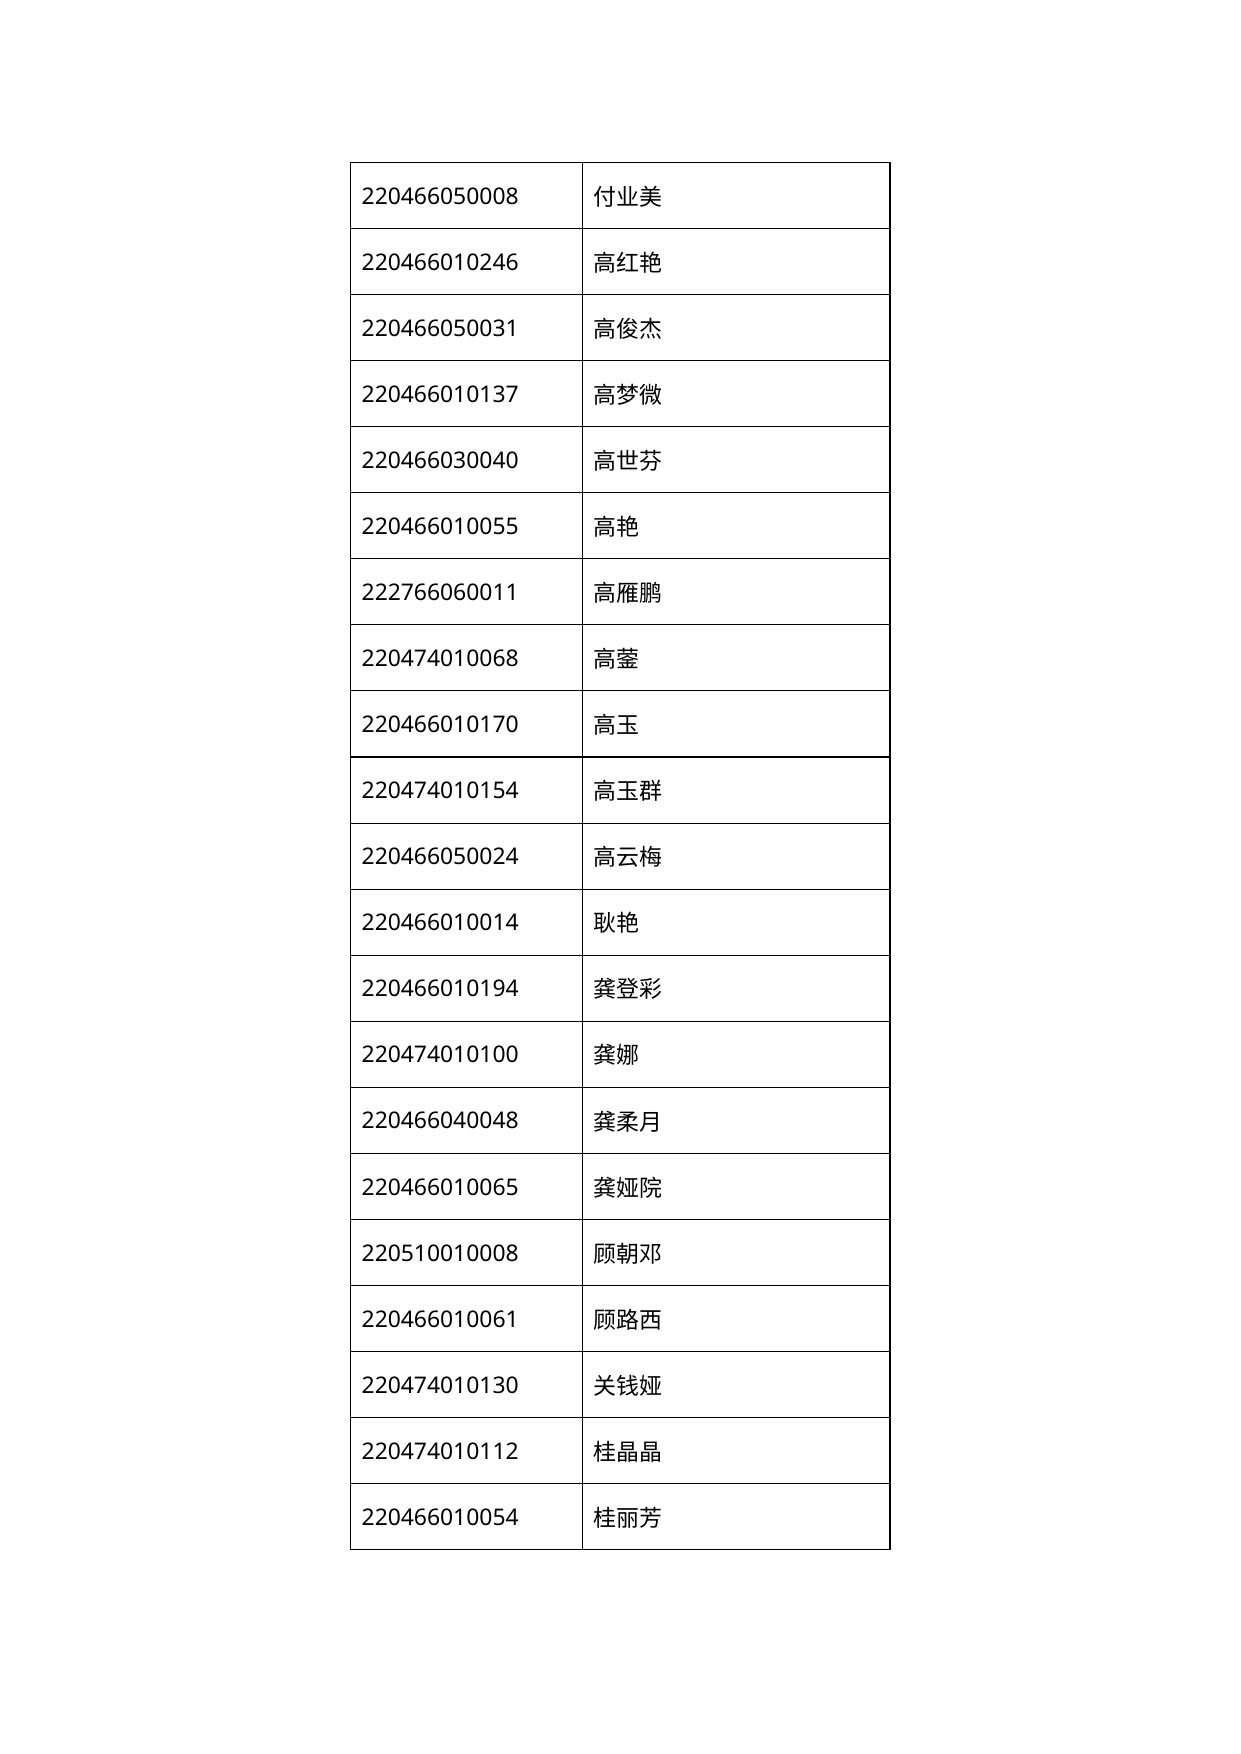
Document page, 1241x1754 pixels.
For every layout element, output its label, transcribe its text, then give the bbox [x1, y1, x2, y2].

table_cell 220474010154 [351, 758, 582, 822]
table_cell 220466050031 [351, 295, 582, 360]
table_cell 220466010055 [351, 493, 582, 558]
table_cell 220466010194 [351, 956, 582, 1021]
table_cell 220474010068 [351, 625, 582, 690]
table_cell 220474010100 [351, 1022, 582, 1087]
table_cell 顾朝邓 [583, 1220, 889, 1285]
table_cell 220474010130 [351, 1352, 582, 1417]
table_cell 高红艳 [583, 229, 889, 294]
table_cell 220466010054 [351, 1484, 582, 1549]
table_cell 耿艳 [583, 890, 889, 954]
table_cell 220466010137 [351, 361, 582, 426]
table_cell 高云梅 [583, 824, 889, 888]
table_cell 龚娅院 [583, 1154, 889, 1219]
table_cell 高玉群 [583, 758, 889, 822]
table_cell 付业美 [583, 163, 889, 228]
table_cell 220510010008 [351, 1220, 582, 1285]
table_cell 龚登彩 [583, 956, 889, 1021]
table_cell 222766060011 [351, 559, 582, 624]
table_cell 高雁鹏 [583, 559, 889, 624]
table_cell 桂晶晶 [583, 1418, 889, 1483]
table_cell 高玉 [583, 691, 889, 756]
table_cell 220466040048 [351, 1088, 582, 1153]
table_cell 高蓥 [583, 625, 889, 690]
table_cell 关钱娅 [583, 1352, 889, 1417]
table_cell 高梦微 [583, 361, 889, 426]
table_cell 龚柔月 [583, 1088, 889, 1153]
table_cell 220466050008 [351, 163, 582, 228]
table_cell 高俊杰 [583, 295, 889, 360]
table_cell 高世芬 [583, 427, 889, 492]
table_cell 龚娜 [583, 1022, 889, 1087]
table_cell 220466010065 [351, 1154, 582, 1219]
table_cell 220466050024 [351, 824, 582, 888]
table_cell 220474010112 [351, 1418, 582, 1483]
table_cell 220466010014 [351, 890, 582, 954]
table_cell 桂丽芳 [583, 1484, 889, 1549]
table_cell 220466010170 [351, 691, 582, 756]
table_cell 顾路西 [583, 1286, 889, 1351]
table_cell 220466010246 [351, 229, 582, 294]
table_cell 220466010061 [351, 1286, 582, 1351]
table_cell 高艳 [583, 493, 889, 558]
table_cell 220466030040 [351, 427, 582, 492]
